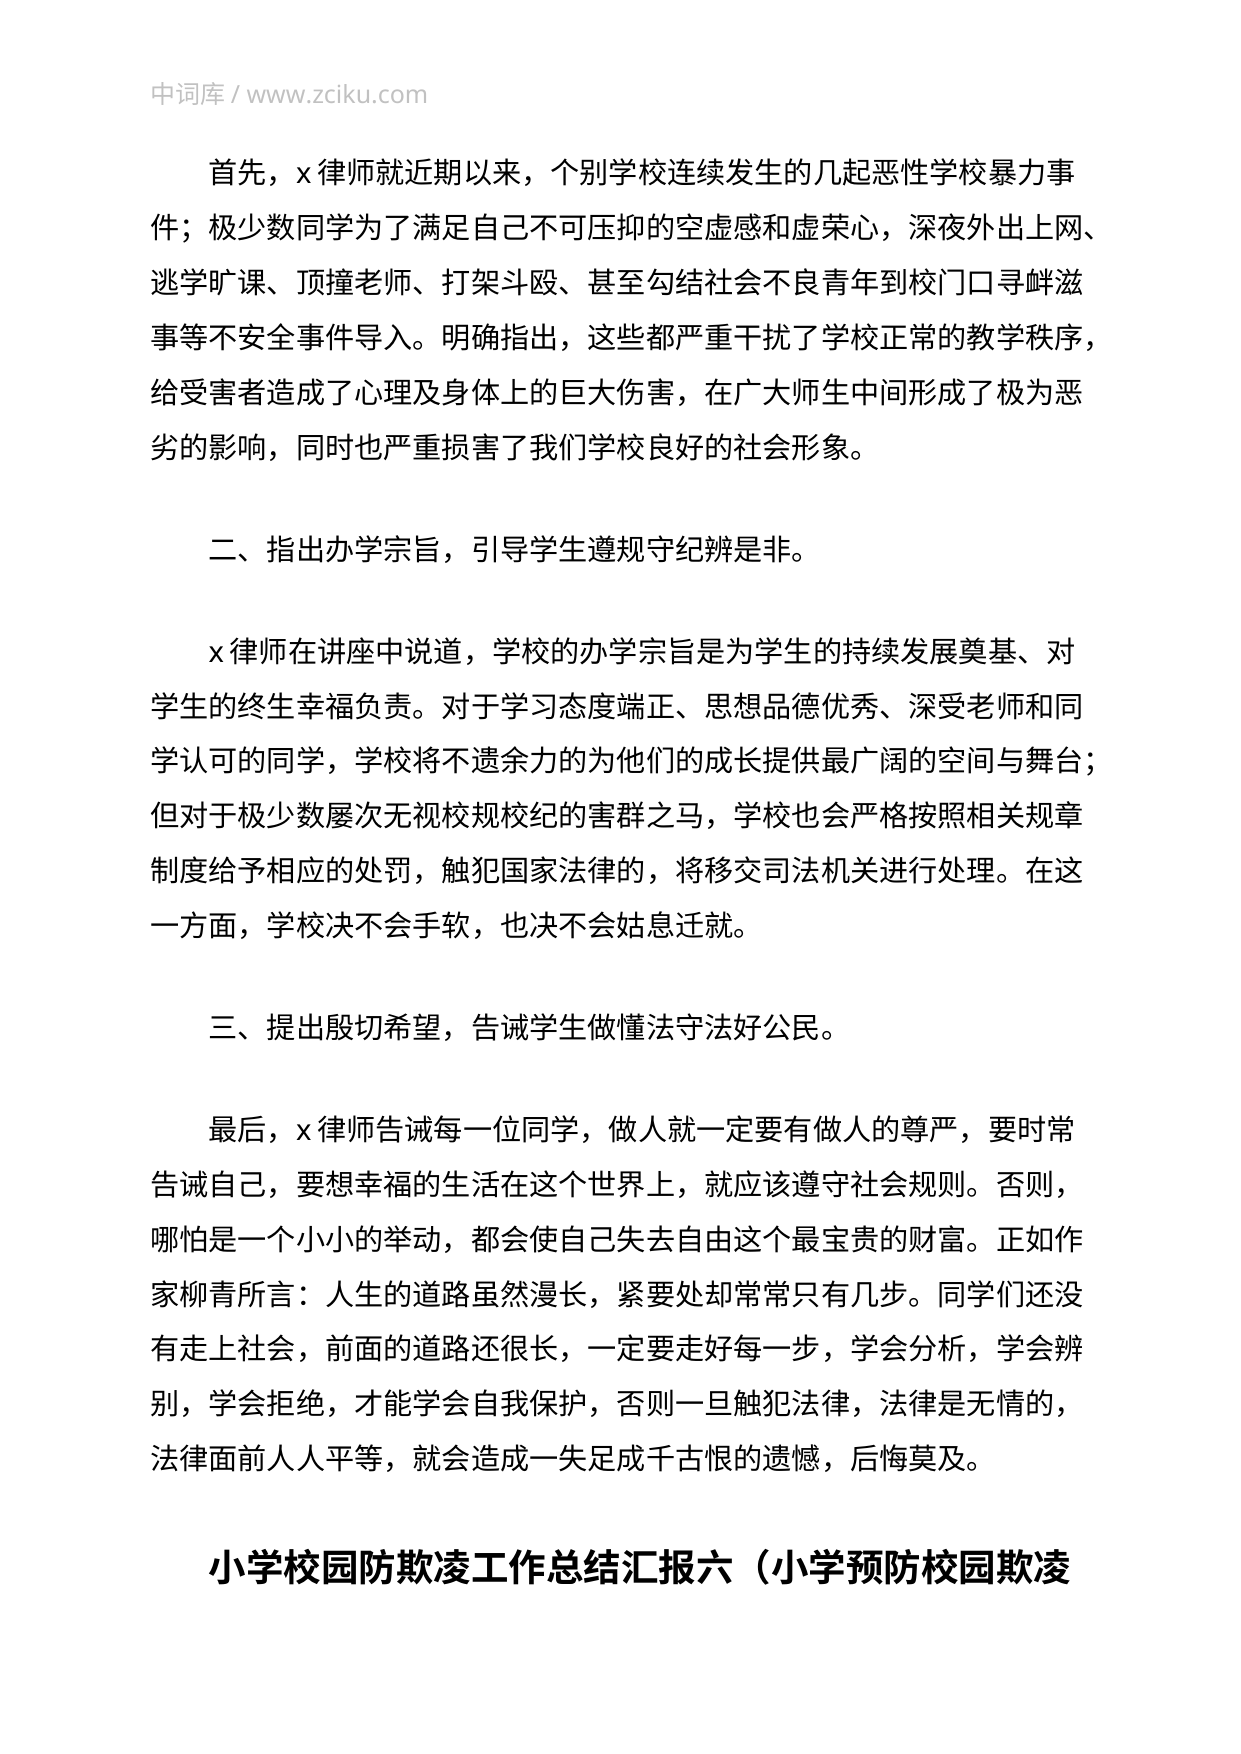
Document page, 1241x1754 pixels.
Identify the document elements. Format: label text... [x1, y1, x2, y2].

text 二、指出办学宗旨，引导学生遵规守纪辨是非。 [150, 526, 1090, 569]
text 三、提出殷切希望，告诫学生做懂法守法好公民。 [150, 1004, 1090, 1047]
text 首先，x律师就近期以来，个别学校连续发生的几起恶性学校暴力事件；极少数同学为了满足自己不可压抑的空虚感和虚荣心，深夜外出上网、逃学旷课、顶撞老师、打架斗殴、甚至勾结社会不良青年到校门口寻衅滋事等不安全事件导入。明确指出，这些都严重干扰了学校正常的教学秩序，给受害者造成了心理及身体上的巨大伤害，在广大师生中间形成了极为恶劣的影响，同时也严重损害了我们学校良好的社会形象。 [150, 150, 1090, 467]
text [150, 1537, 1090, 1592]
text x律师在讲座中说道，学校的办学宗旨是为学生的持续发展奠基、对学生的终生幸福负责。对于学习态度端正、思想品德优秀、深受老师和同学认可的同学，学校将不遗余力的为他们的成长提供最广阔的空间与舞台；但对于极少数屡次无视校规校纪的害群之马，学校也会严格按照相关规章制度给予相应的处罚，触犯国家法律的，将移交司法机关进行处理。在这一方面，学校决不会手软，也决不会姑息迁就。 [150, 628, 1090, 945]
text 最后，x律师告诫每一位同学，做人就一定要有做人的尊严，要时常告诫自己，要想幸福的生活在这个世界上，就应该遵守社会规则。否则，哪怕是一个小小的举动，都会使自己失去自由这个最宝贵的财富。正如作家柳青所言：人生的道路虽然漫长，紧要处却常常只有几步。同学们还没有走上社会，前面的道路还很长，一定要走好每一步，学会分析，学会辨别，学会拒绝，才能学会自我保护，否则一旦触犯法律，法律是无情的，法律面前人人平等，就会造成一失足成千古恨的遗憾，后悔莫及。 [150, 1106, 1090, 1478]
